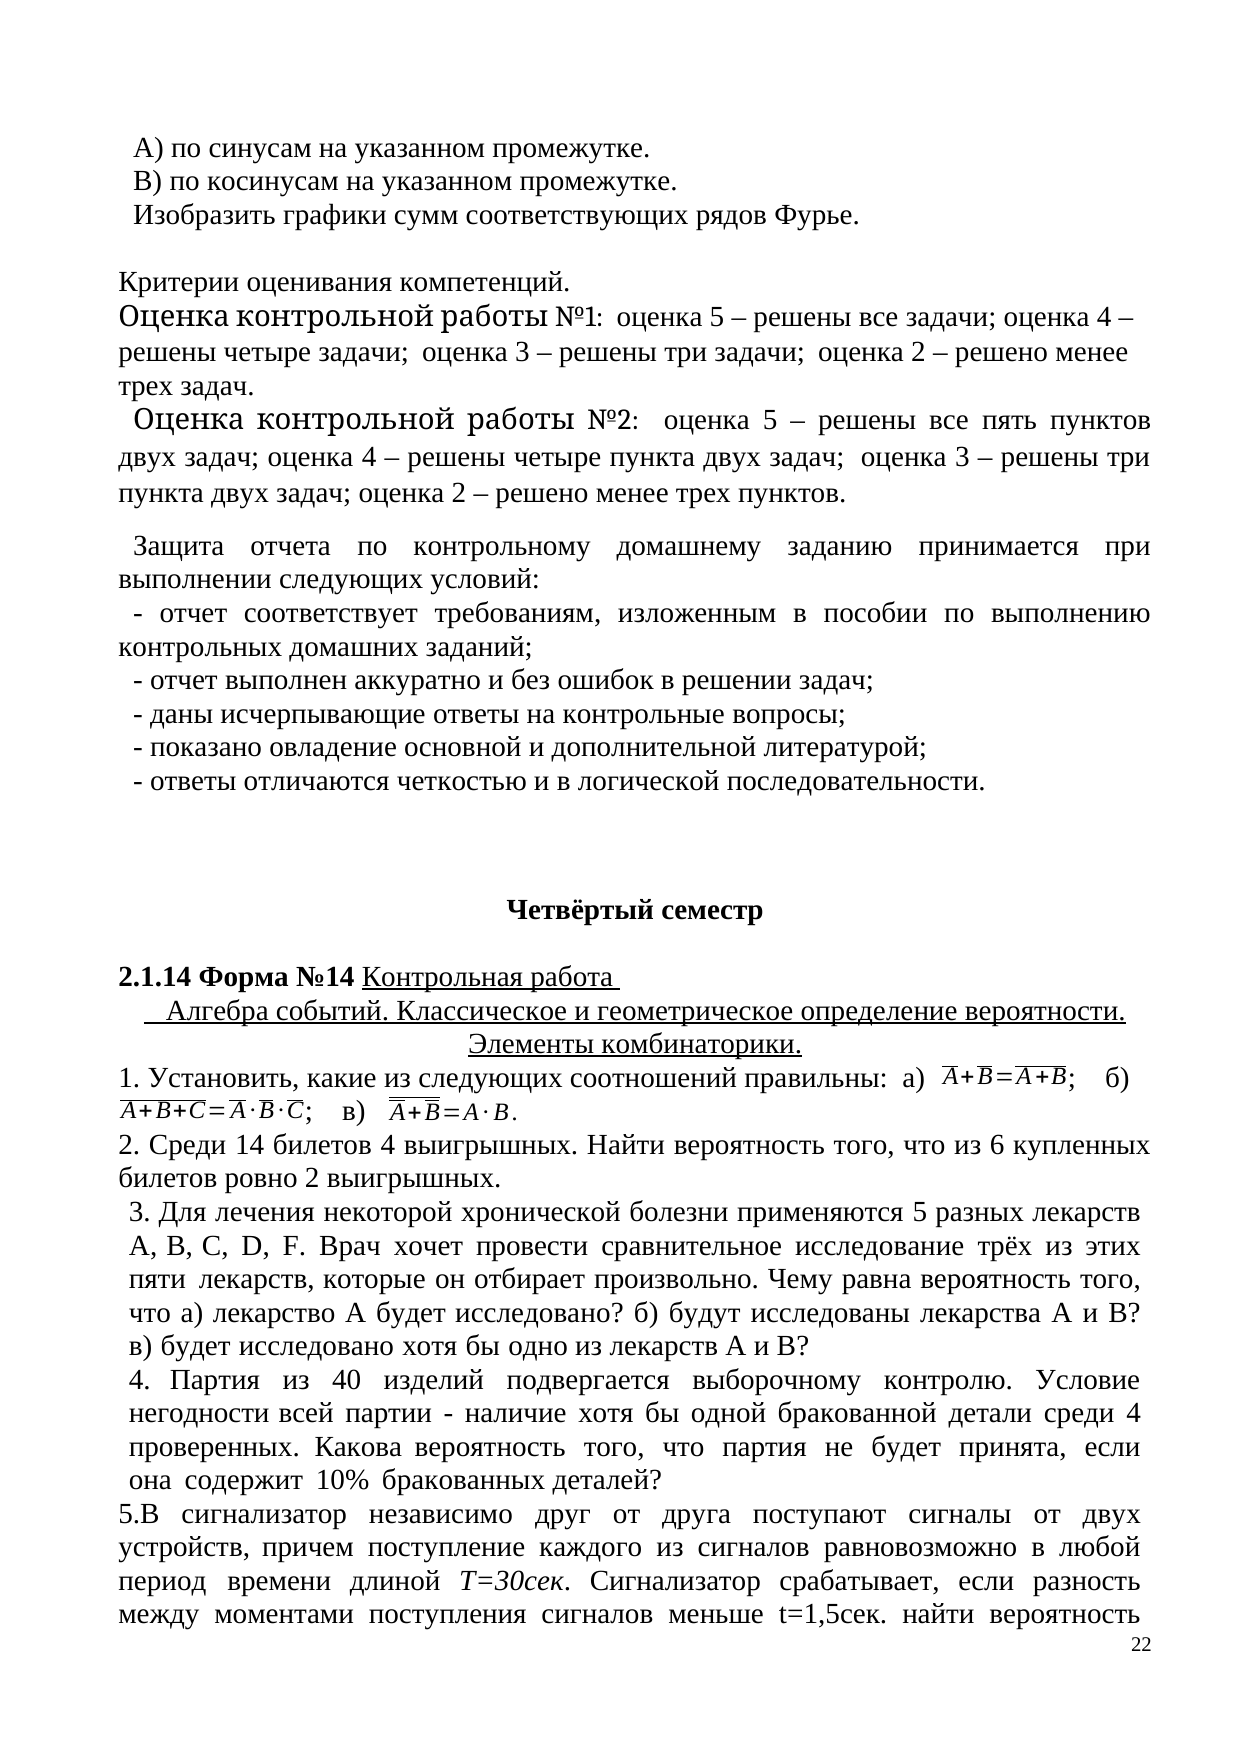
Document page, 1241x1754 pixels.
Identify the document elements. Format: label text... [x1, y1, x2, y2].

text А) по синусам на указанном промежутке. [118, 130, 1152, 163]
text Алгебра событий. Классическое и геометрическое определение вероятности. Элементы комбинаторики. [118, 993, 1152, 1060]
text - показано овладение основной и дополнительной литературой; [118, 729, 1152, 763]
text - отчет соответствует требованиям, изложенным в пособии по выполнению контрольных домашних заданий; [118, 595, 1152, 662]
text 2. Среди 14 билетов 4 выигрышных. Найти вероятность того, что из 6 купленных билетов ровно 2 выигрышных. [118, 1127, 1152, 1194]
text - даны исчерпывающие ответы на контрольные вопросы; [118, 696, 1152, 729]
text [118, 1496, 1141, 1630]
text 1. Установить, какие из следующих соотношений правильны: а) ; б) ; в) [118, 1060, 1152, 1127]
text Оценка контрольной работы №1: оценка 5 – решены все задачи; оценка 4 – решены четыре задачи; оценка 3 – решены три задачи; оценка 2 – решено менее трех задач. [118, 299, 1152, 402]
text 2.1.14 Форма №14 Контрольная работа [118, 959, 1152, 993]
text В) по косинусам на указанном промежутке. [118, 163, 1152, 197]
text Защита отчета по контрольному домашнему заданию принимается при выполнении следующих условий: [118, 528, 1152, 595]
text Критерии оценивания компетенций. [118, 264, 1152, 298]
text - отчет выполнен аккуратно и без ошибок в решении задач; [118, 662, 1152, 696]
text 3. Для лечения некоторой хронической болезни применяются 5 разных лекарств А, В, С, D, F. Врач хочет провести сравнительное исследование трёх из этих пяти лекарств, которые он отбирает произвольно. Чему равна вероятность того, что а) лекарство А будет исследовано? б) будут исследованы лекарства А и В? в) будет исследовано хотя бы одно из лекарств А и В? [129, 1194, 1141, 1362]
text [118, 197, 1152, 231]
text - ответы отличаются четкостью и в логической последовательности. [118, 763, 1152, 796]
text 4. Партия из 40 изделий подвергается выборочному контролю. Условие негодности всей партии - наличие хотя бы одной бракованной детали среди 4 проверенных. Какова вероятность того, что партия не будет принята, если она содержит 10% бракованных деталей? [129, 1362, 1141, 1496]
text Четвёртый семестр [118, 892, 1152, 926]
text Оценка контрольной работы №2: оценка 5 – решены все пять пунктов двух задач; оценка 4 – решены четыре пункта двух задач; оценка 3 – решены три пункта двух задач; оценка 2 – решено менее трех пунктов. [118, 402, 1152, 509]
